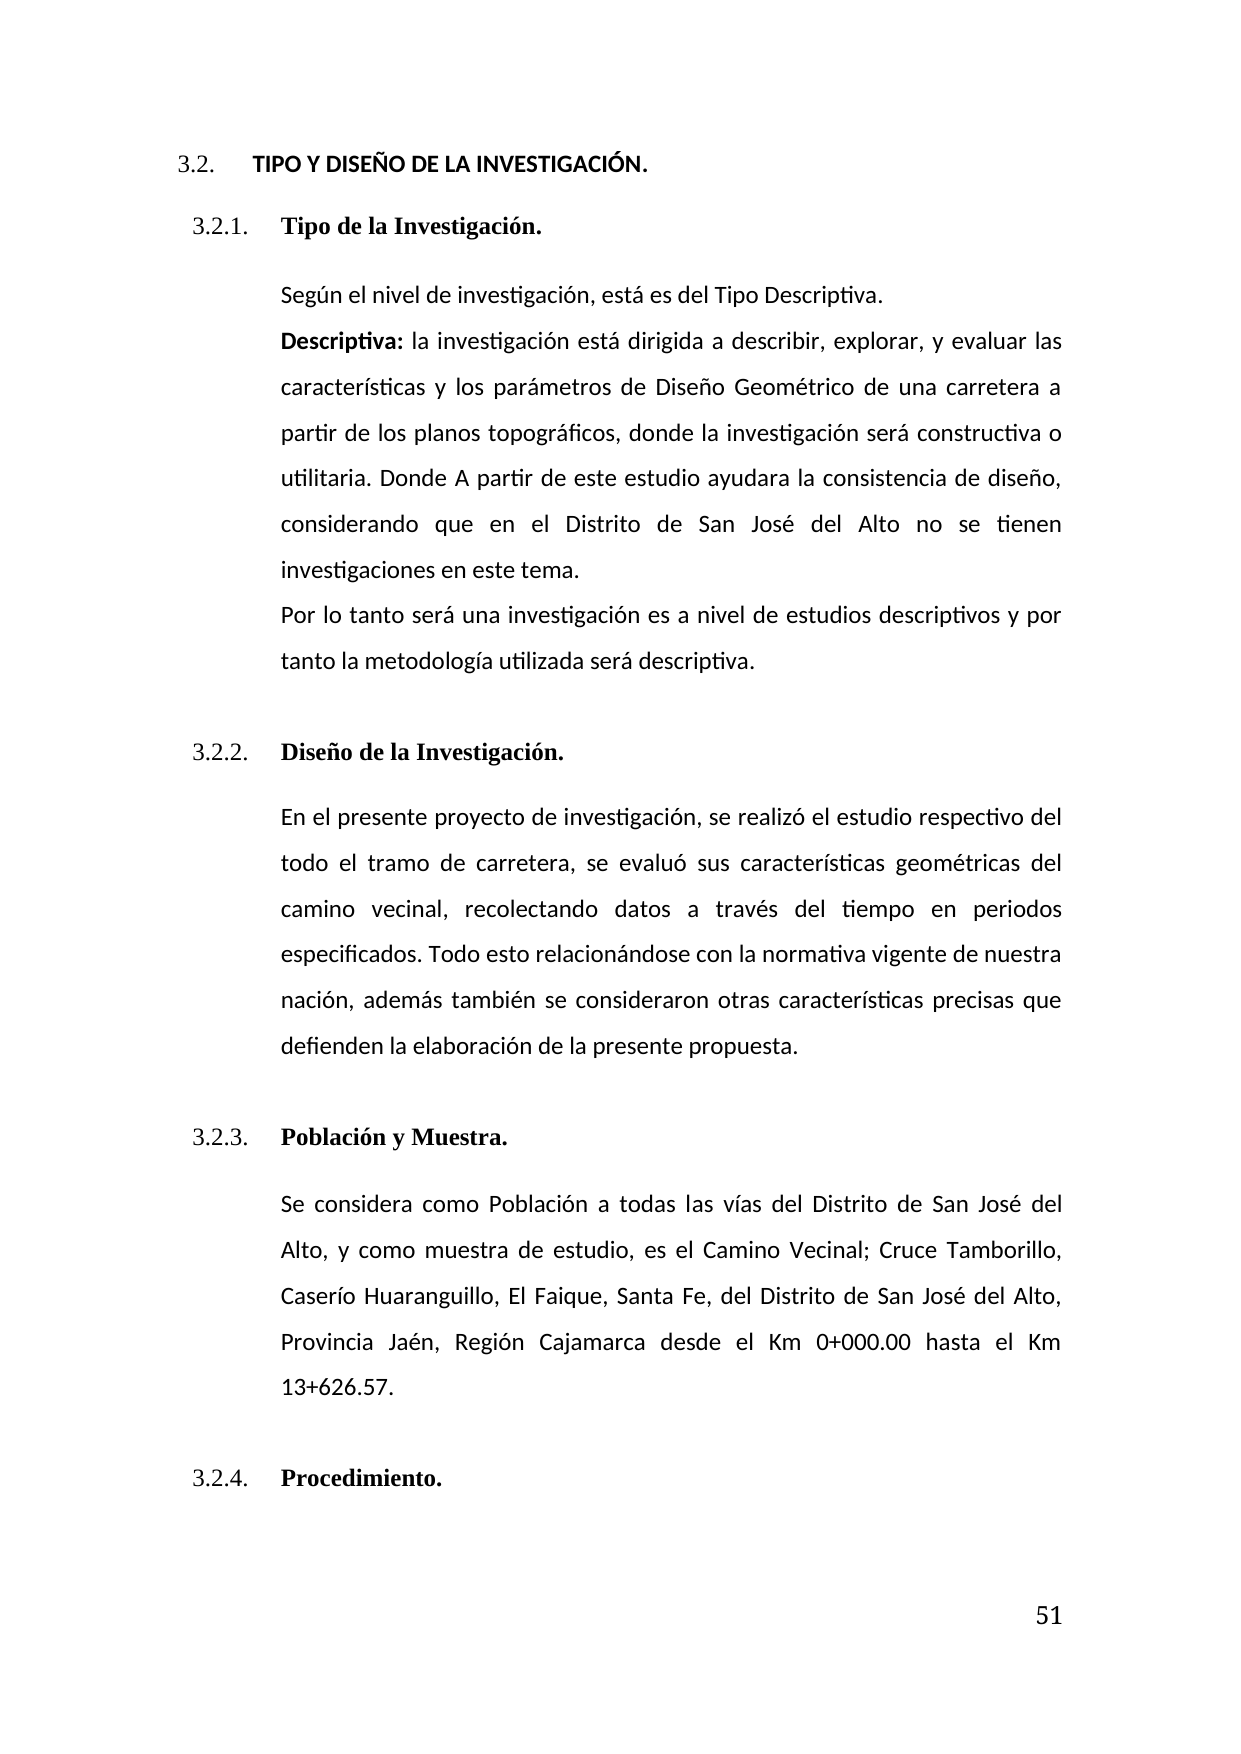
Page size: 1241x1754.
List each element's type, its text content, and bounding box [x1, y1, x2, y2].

text Por lo tanto será una investigación es a nivel de estudios descriptivos y por tanto la metodología utilizada será descriptiva. [281, 599, 1063, 676]
list Tipo de la Investigación. [192, 211, 1063, 240]
list Diseño de la Investigación. [192, 737, 1063, 766]
text Según el nivel de investigación, está es del Tipo Descriptiva. [281, 279, 1063, 310]
list Población y Muestra. [192, 1122, 1063, 1150]
text En el presente proyecto de investigación, se realizó el estudio respectivo del todo el tramo de carretera, se evaluó sus características geométricas del camino vecinal, recolectando datos a través del tiempo en periodos especificados. Todo esto relacionándose con la normativa vigente de nuestra nación, además también se consideraron otras características precisas que defienden la elaboración de la presente propuesta. [281, 801, 1063, 1061]
text Descriptiva: la investigación está dirigida a describir, explorar, y evaluar las características y los parámetros de Diseño Geométrico de una carretera a partir de los planos topográficos, donde la investigación será constructiva o utilitaria. Donde A partir de este estudio ayudara la consistencia de diseño, considerando que en el Distrito de San José del Alto no se tienen investigaciones en este tema. [281, 325, 1063, 584]
list Procedimiento. [192, 1463, 1063, 1492]
list TIPO Y DISEÑO DE LA INVESTIGACIÓN. [177, 148, 1063, 178]
text Se considera como Población a todas las vías del Distrito de San José del Alto, y como muestra de estudio, es el Camino Vecinal; Cruce Tamborillo, Caserío Huaranguillo, El Faique, Santa Fe, del Distrito de San José del Alto, Provincia Jaén, Región Cajamarca desde el Km 0+000.00 hasta el Km 13+626.57. [281, 1189, 1063, 1402]
